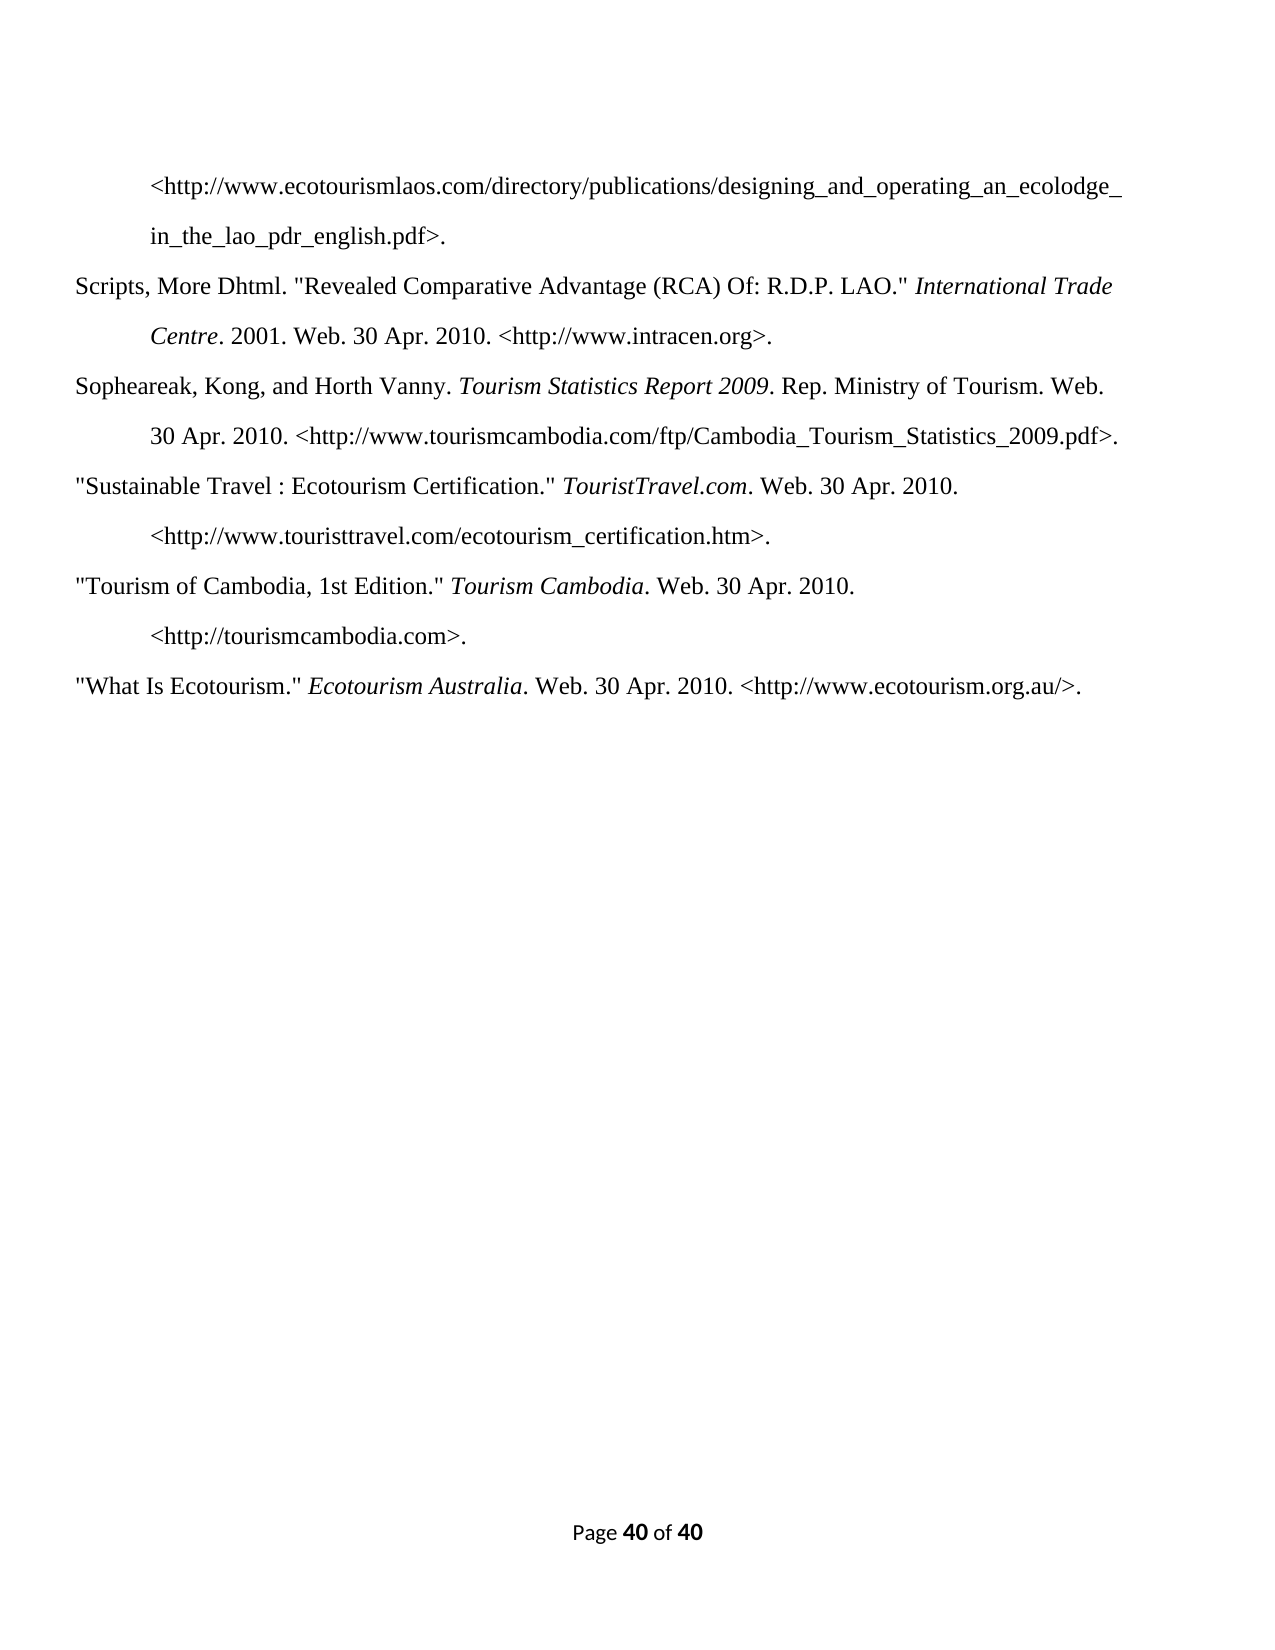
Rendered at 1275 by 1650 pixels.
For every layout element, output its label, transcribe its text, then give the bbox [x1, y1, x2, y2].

text Scripts, More Dhtml. "Revealed Comparative Advantage (RCA) Of: R.D.P. LAO." International Trade Centre. 2001. Web. 30 Apr. 2010. <http://www.intracen.org>. [75, 250, 1125, 350]
text "What Is Ecotourism." Ecotourism Australia. Web. 30 Apr. 2010. <http://www.ecotourism.org.au/>. [75, 650, 1125, 700]
text Sopheareak, Kong, and Horth Vanny. Tourism Statistics Report 2009. Rep. Ministry of Tourism. Web. 30 Apr. 2010. <http://www.tourismcambodia.com/ftp/Cambodia_Tourism_Statistics_2009.pdf>. [75, 350, 1125, 450]
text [75, 150, 1125, 250]
text "Sustainable Travel : Ecotourism Certification." TouristTravel.com. Web. 30 Apr. 2010. <http://www.touristtravel.com/ecotourism_certification.htm>. [75, 450, 1125, 550]
text "Tourism of Cambodia, 1st Edition." Tourism Cambodia. Web. 30 Apr. 2010. <http://tourismcambodia.com>. [75, 550, 1125, 650]
